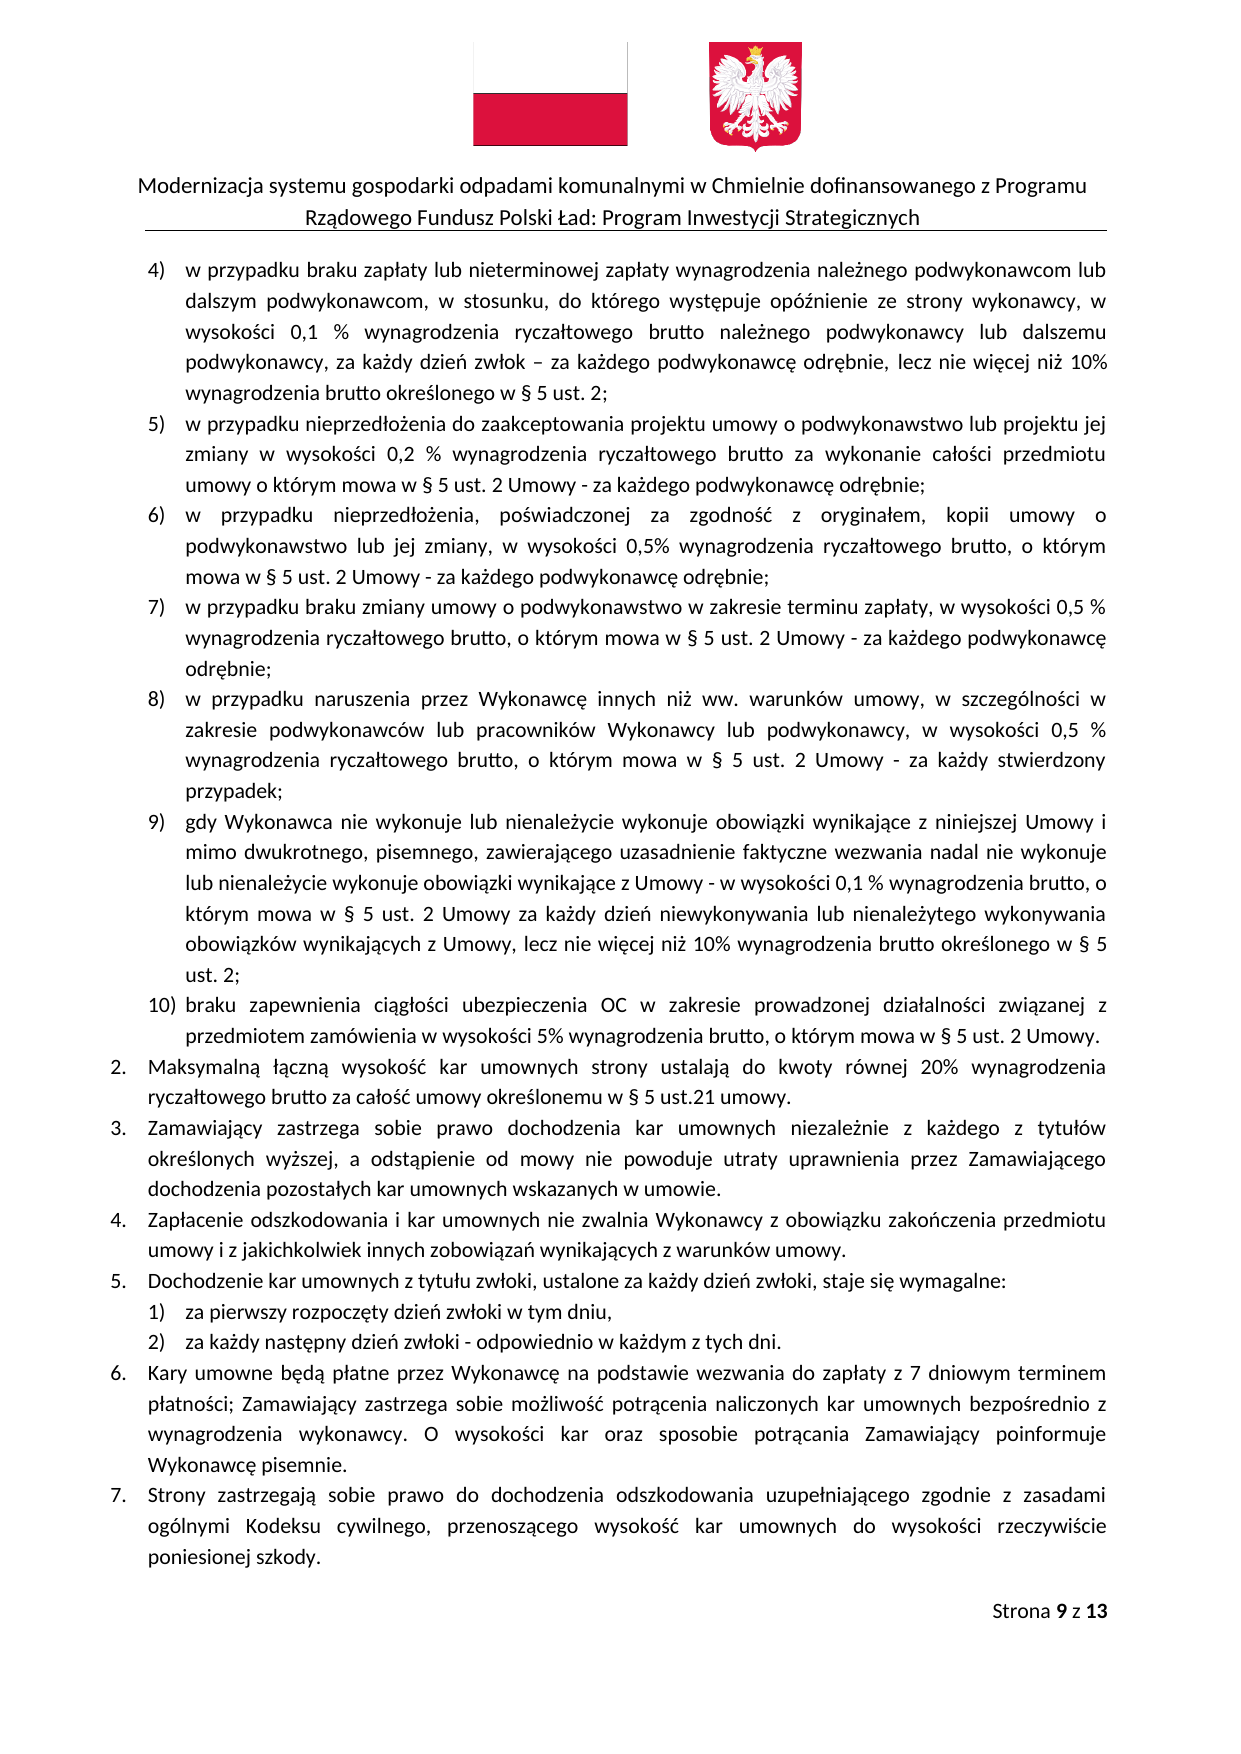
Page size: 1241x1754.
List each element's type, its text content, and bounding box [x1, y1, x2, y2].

list Kary umowne będą płatne przez Wykonawcę na podstawie wezwania do zapłaty z 7 dniowym terminem płatności; Zamawiający zastrzega sobie możliwość potrącenia naliczonych kar umownych bezpośrednio z wynagrodzenia wykonawcy. O wysokości kar oraz sposobie potrącania Zamawiający poinformuje Wykonawcę pisemnie. [110, 1359, 1107, 1478]
picture [473, 42, 802, 152]
list braku zapewnienia ciągłości ubezpieczenia OC w zakresie prowadzonej działalności związanej z przedmiotem zamówienia w wysokości 5% wynagrodzenia brutto, o którym mowa w § 5 ust. 2 Umowy. [148, 992, 1107, 1049]
list w przypadku naruszenia przez Wykonawcę innych niż ww. warunków umowy, w szczególności w zakresie podwykonawców lub pracowników Wykonawcy lub podwykonawcy, w wysokości 0,5 % wynagrodzenia ryczałtowego brutto, o którym mowa w § 5 ust. 2 Umowy - za każdy stwierdzony przypadek; [148, 685, 1107, 804]
list gdy Wykonawca nie wykonuje lub nienależycie wykonuje obowiązki wynikające z niniejszej Umowy i mimo dwukrotnego, pisemnego, zawierającego uzasadnienie faktyczne wezwania nadal nie wykonuje lub nienależycie wykonuje obowiązki wynikające z Umowy - w wysokości 0,1 % wynagrodzenia brutto, o którym mowa w § 5 ust. 2 Umowy za każdy dzień niewykonywania lub nienależytego wykonywania obowiązków wynikających z Umowy, lecz nie więcej niż 10% wynagrodzenia brutto określonego w § 5 ust. 2; [148, 808, 1107, 988]
list za pierwszy rozpoczęty dzień zwłoki w tym dniu, [148, 1298, 1107, 1324]
list za każdy następny dzień zwłoki - odpowiednio w każdym z tych dni. [148, 1328, 1107, 1355]
list Zapłacenie odszkodowania i kar umownych nie zwalnia Wykonawcy z obowiązku zakończenia przedmiotu umowy i z jakichkolwiek innych zobowiązań wynikających z warunków umowy. [110, 1206, 1107, 1263]
list w przypadku nieprzedłożenia, poświadczonej za zgodność z oryginałem, kopii umowy o podwykonawstwo lub jej zmiany, w wysokości 0,5% wynagrodzenia ryczałtowego brutto, o którym mowa w § 5 ust. 2 Umowy - za każdego podwykonawcę odrębnie; [148, 502, 1107, 589]
list w przypadku braku zapłaty lub nieterminowej zapłaty wynagrodzenia należnego podwykonawcom lub dalszym podwykonawcom, w stosunku, do którego występuje opóźnienie ze strony wykonawcy, w wysokości 0,1 % wynagrodzenia ryczałtowego brutto należnego podwykonawcy lub dalszemu podwykonawcy, za każdy dzień zwłok – za każdego podwykonawcę odrębnie, lecz nie więcej niż 10% wynagrodzenia brutto określonego w § 5 ust. 2; [148, 257, 1107, 406]
list w przypadku braku zmiany umowy o podwykonawstwo w zakresie terminu zapłaty, w wysokości 0,5 % wynagrodzenia ryczałtowego brutto, o którym mowa w § 5 ust. 2 Umowy - za każdego podwykonawcę odrębnie; [148, 593, 1107, 681]
list Zamawiający zastrzega sobie prawo dochodzenia kar umownych niezależnie z każdego z tytułów określonych wyższej, a odstąpienie od mowy nie powoduje utraty uprawnienia przez Zamawiającego dochodzenia pozostałych kar umownych wskazanych w umowie. [110, 1114, 1107, 1202]
list Strony zastrzegają sobie prawo do dochodzenia odszkodowania uzupełniającego zgodnie z zasadami ogólnymi Kodeksu cywilnego, przenoszącego wysokość kar umownych do wysokości rzeczywiście poniesionej szkody. [110, 1482, 1107, 1569]
list w przypadku nieprzedłożenia do zaakceptowania projektu umowy o podwykonawstwo lub projektu jej zmiany w wysokości 0,2 % wynagrodzenia ryczałtowego brutto za wykonanie całości przedmiotu umowy o którym mowa w § 5 ust. 2 Umowy - za każdego podwykonawcę odrębnie; [148, 410, 1107, 498]
list Dochodzenie kar umownych z tytułu zwłoki, ustalone za każdy dzień zwłoki, staje się wymagalne: [110, 1267, 1107, 1294]
list Maksymalną łączną wysokość kar umownych strony ustalają do kwoty równej 20% wynagrodzenia ryczałtowego brutto za całość umowy określonemu w § 5 ust.21 umowy. [110, 1053, 1107, 1110]
